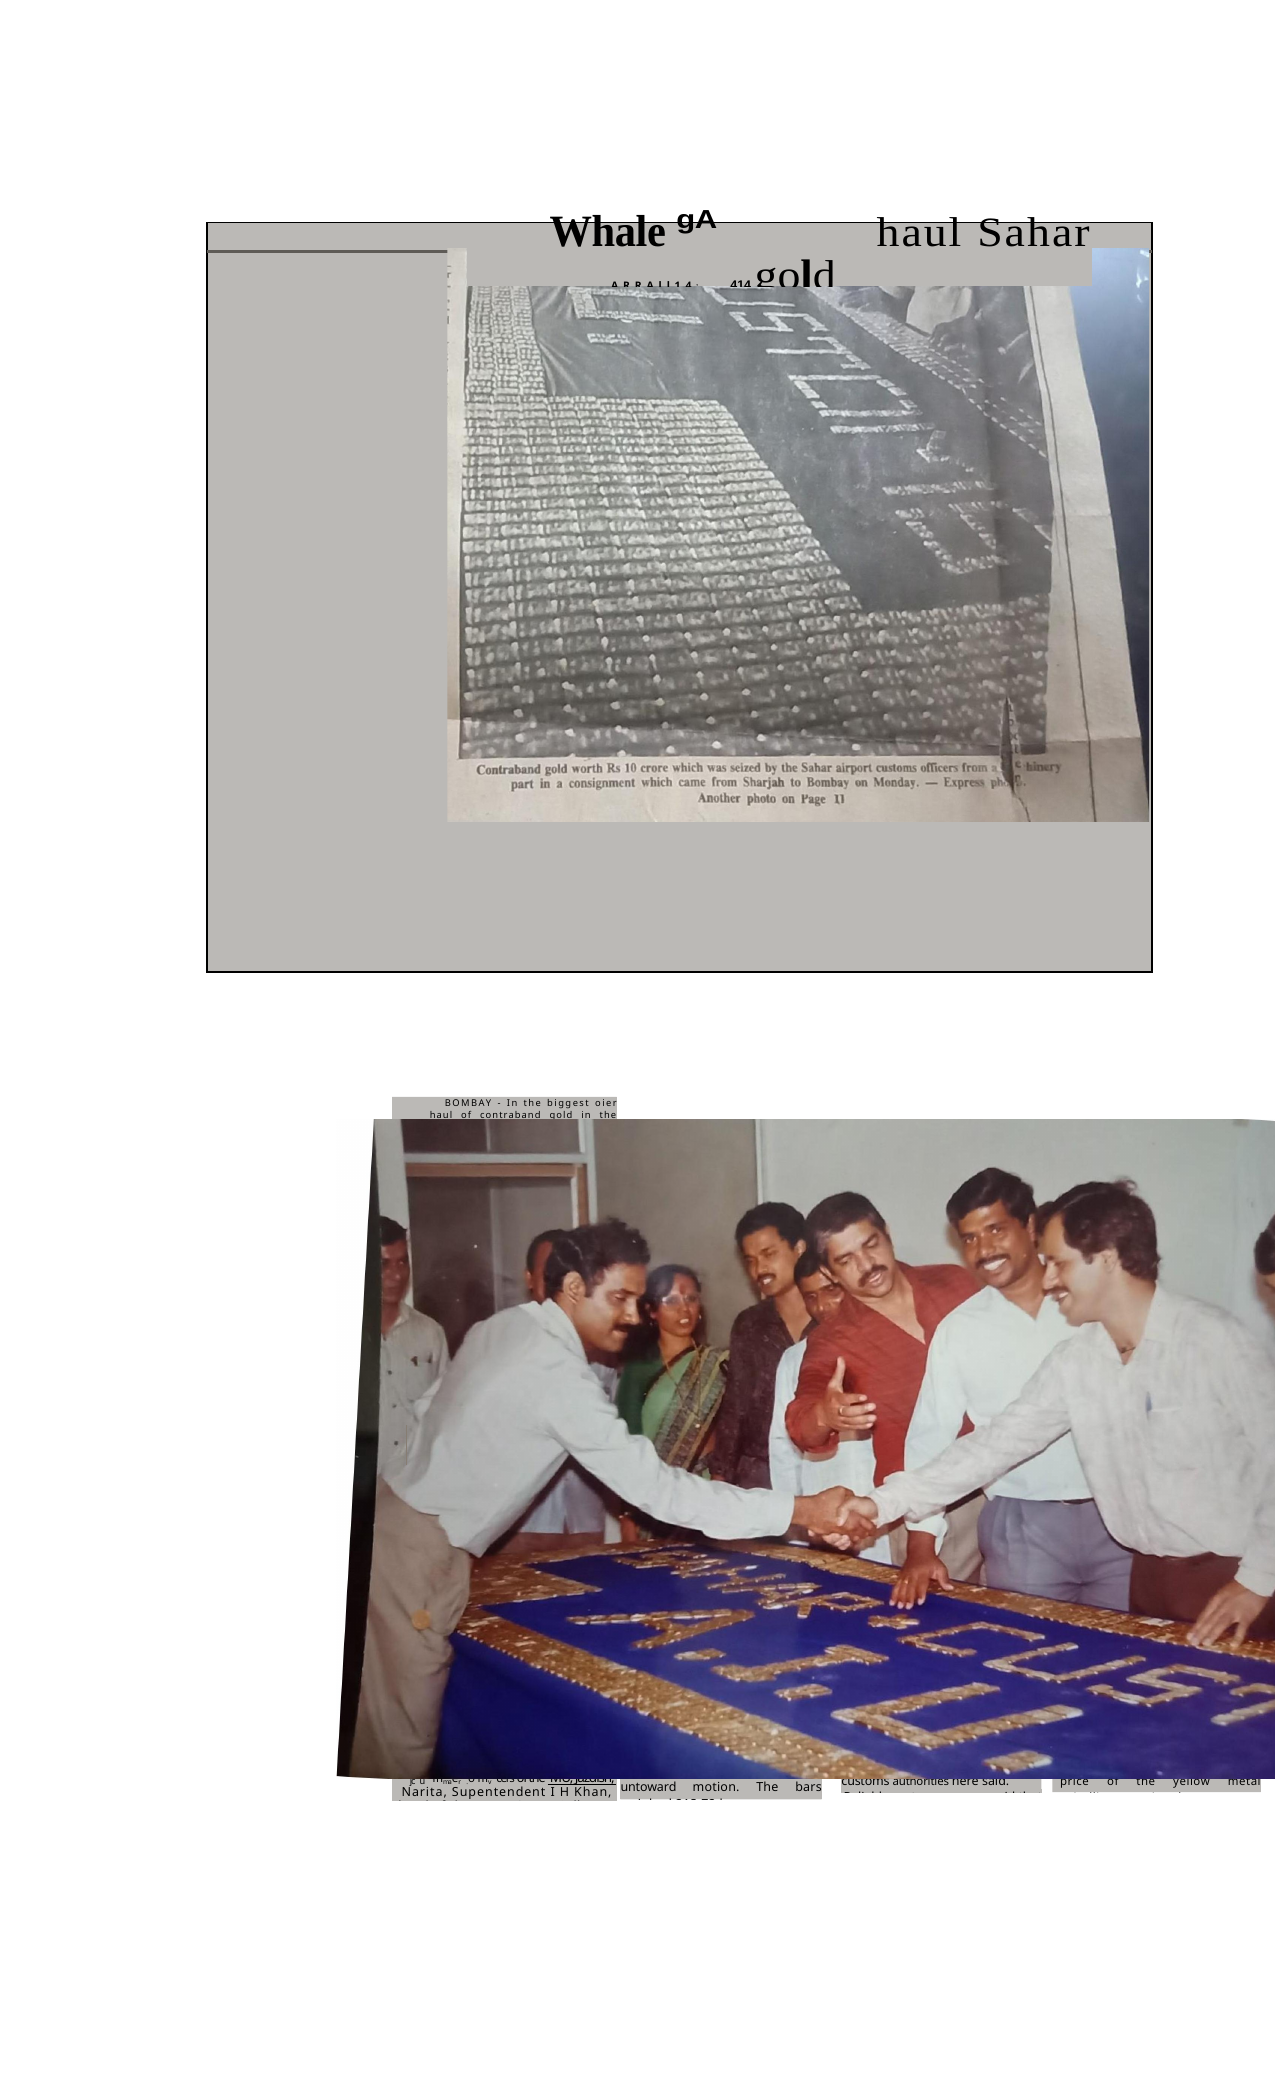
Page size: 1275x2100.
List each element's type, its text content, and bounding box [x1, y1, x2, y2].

picture [447, 248, 1150, 822]
picture [336, 1119, 1275, 1779]
table_header Whale gA haul Sahar ARRAll14, 414 gold EXPRESS NEWS SERVICE [467, 223, 1092, 286]
